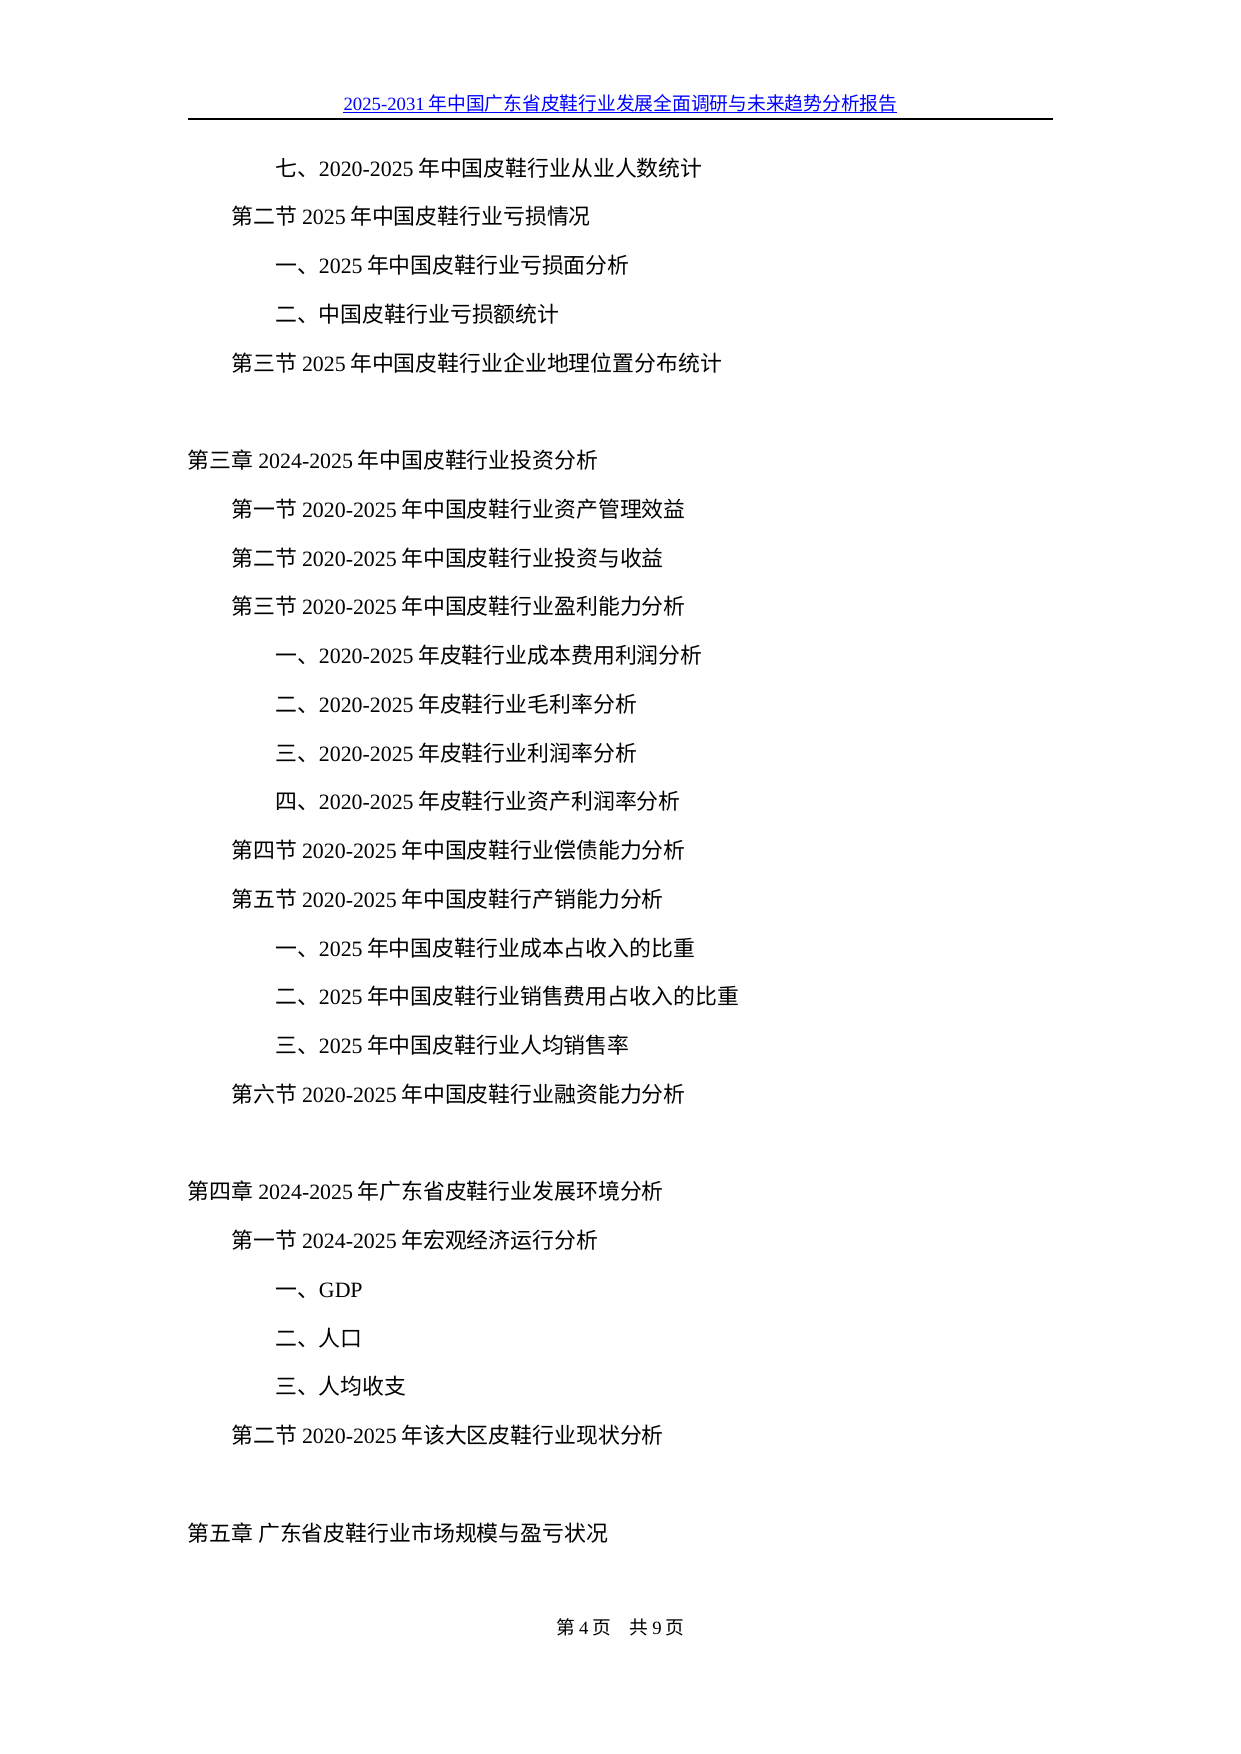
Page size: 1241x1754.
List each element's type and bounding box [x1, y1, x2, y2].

text [187, 150, 1053, 1548]
